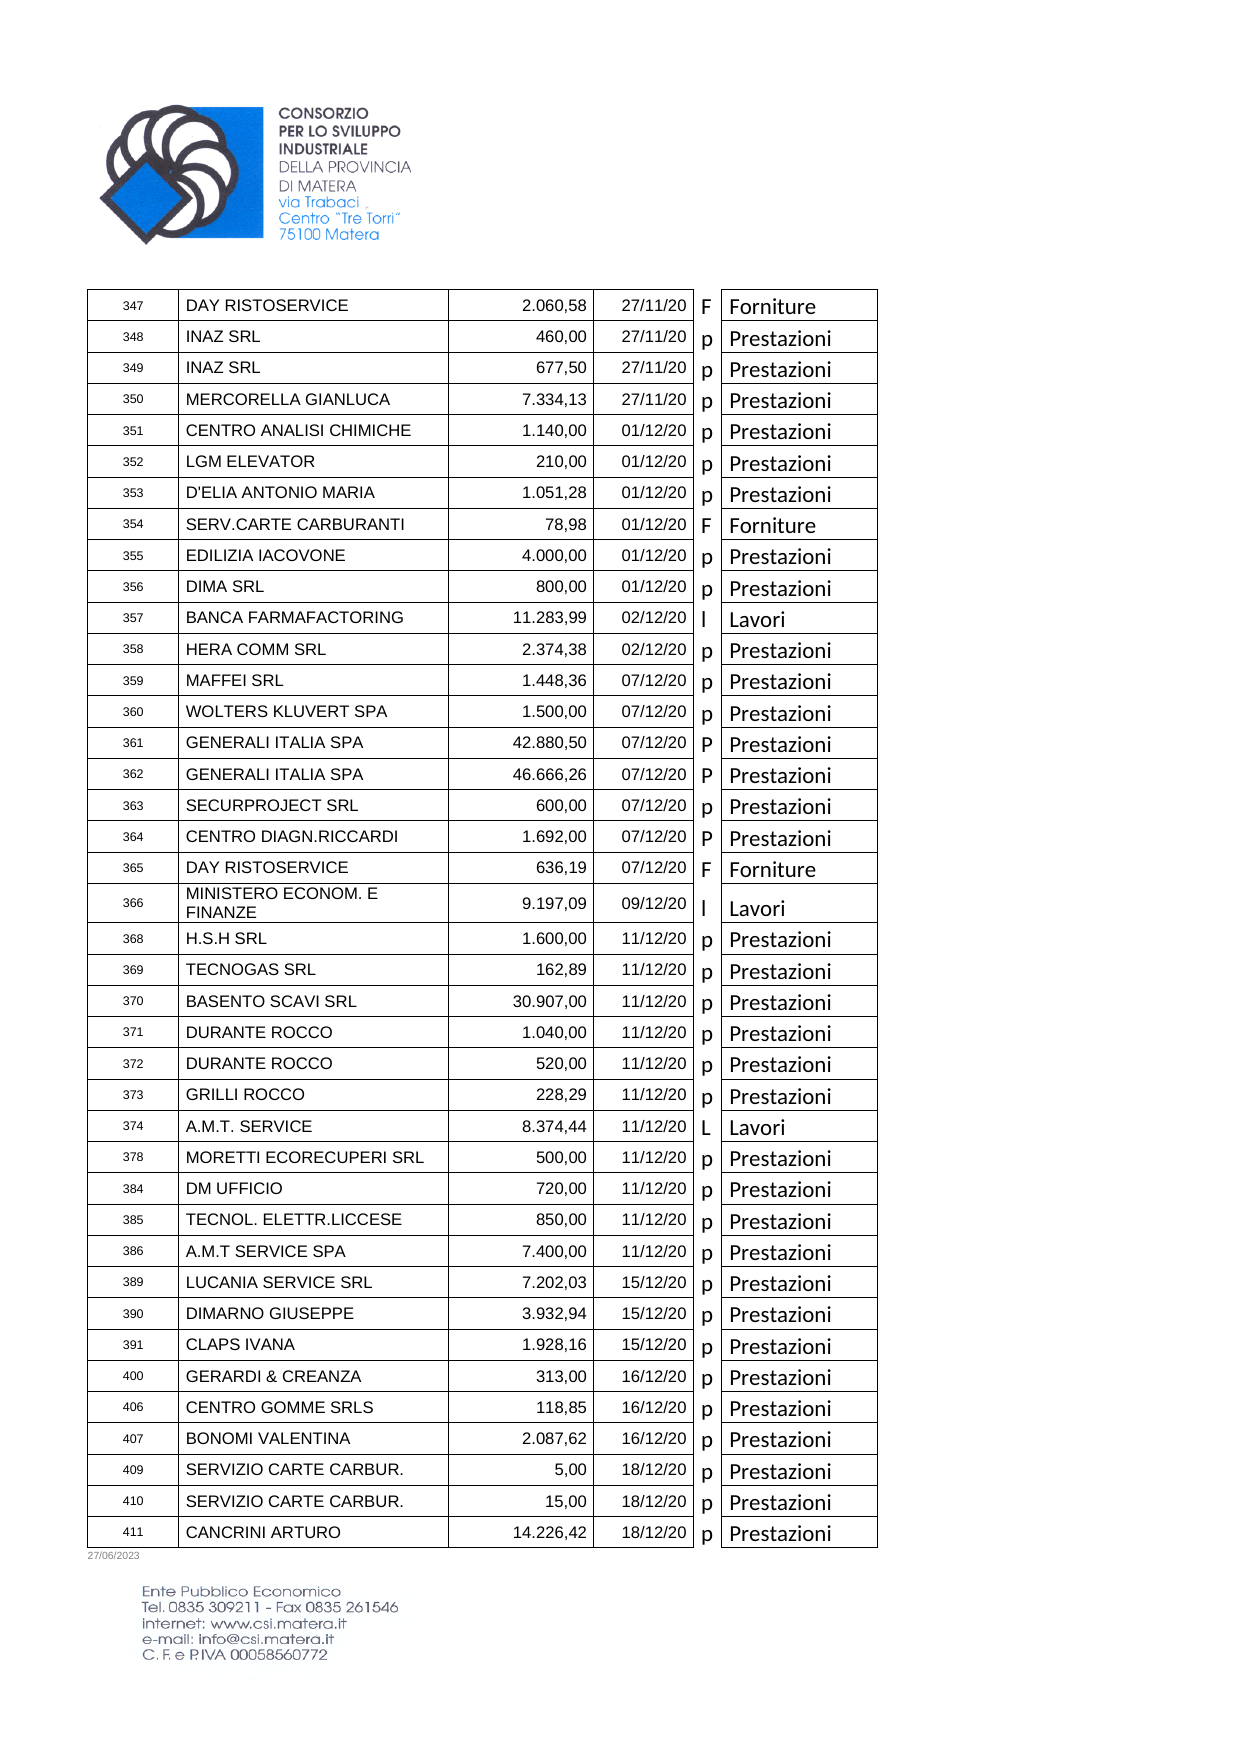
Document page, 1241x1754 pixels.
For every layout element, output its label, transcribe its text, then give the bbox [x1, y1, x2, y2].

table_cell 410 [88, 1486, 178, 1516]
table_cell 360 [88, 696, 178, 727]
table_cell 27/11/20 [594, 290, 693, 320]
table_cell 14.226,42 [449, 1517, 593, 1547]
table_cell 27/11/20 [594, 353, 693, 383]
table_cell p [694, 414, 721, 445]
table_cell 400 [88, 1361, 178, 1391]
table_cell SERVIZIO CARTE CARBUR. [179, 1486, 448, 1516]
table_cell Prestazioni [722, 696, 877, 727]
table_cell 11/12/20 [594, 1142, 693, 1172]
table_cell CENTRO GOMME SRLS [179, 1392, 448, 1422]
table_cell 373 [88, 1080, 178, 1110]
table_cell 460,00 [449, 321, 593, 352]
table_cell 16/12/20 [594, 1423, 693, 1453]
table_cell p [694, 633, 721, 664]
table_cell 347 [88, 290, 178, 320]
table_cell DAY RISTOSERVICE [179, 290, 448, 320]
table_cell 15/12/20 [594, 1330, 693, 1360]
table_cell p [694, 1329, 721, 1360]
table_cell 374 [88, 1111, 178, 1141]
table_cell SERV.CARTE CARBURANTI [179, 509, 448, 539]
table_cell 384 [88, 1173, 178, 1203]
table_cell Prestazioni [722, 1205, 877, 1235]
table_cell p [694, 789, 721, 820]
table_cell 11.283,99 [449, 603, 593, 633]
table_cell p [694, 954, 721, 985]
table_cell p [694, 1422, 721, 1453]
picture [94, 1561, 423, 1696]
table_cell p [694, 352, 721, 383]
table_cell 389 [88, 1267, 178, 1297]
table_cell 11/12/20 [594, 1236, 693, 1266]
table_cell SECURPROJECT SRL [179, 790, 448, 820]
table_cell 78,98 [449, 509, 593, 539]
table_cell 349 [88, 353, 178, 383]
table_cell 7.334,13 [449, 384, 593, 414]
table_cell 18/12/20 [594, 1455, 693, 1485]
table_cell 30.907,00 [449, 986, 593, 1016]
table_cell 313,00 [449, 1361, 593, 1391]
table_cell 11/12/20 [594, 1111, 693, 1141]
table_cell 800,00 [449, 571, 593, 602]
table_cell GENERALI ITALIA SPA [179, 728, 448, 758]
table_cell 228,29 [449, 1080, 593, 1110]
table_cell 11/12/20 [594, 1048, 693, 1078]
table_cell p [694, 1235, 721, 1266]
table_cell 18/12/20 [594, 1486, 693, 1516]
table_cell TECNOGAS SRL [179, 955, 448, 985]
table_cell p [694, 383, 721, 414]
table_cell Prestazioni [722, 1048, 877, 1078]
table_cell Prestazioni [722, 1142, 877, 1172]
table_cell Prestazioni [722, 1486, 877, 1516]
table_cell p [694, 445, 721, 477]
table_cell p [694, 664, 721, 695]
table_cell 09/12/20 [594, 884, 693, 922]
table_cell 07/12/20 [594, 759, 693, 789]
table_cell 350 [88, 384, 178, 414]
table_cell CLAPS IVANA [179, 1330, 448, 1360]
table_cell 353 [88, 478, 178, 508]
table_cell 390 [88, 1298, 178, 1328]
table_cell 1.928,16 [449, 1330, 593, 1360]
table_cell 356 [88, 571, 178, 602]
table_cell 01/12/20 [594, 478, 693, 508]
table_cell Prestazioni [722, 446, 877, 477]
table_cell Prestazioni [722, 665, 877, 695]
table_cell 15/12/20 [594, 1267, 693, 1297]
table_cell EDILIZIA IACOVONE [179, 540, 448, 570]
table_cell 01/12/20 [594, 571, 693, 602]
table_cell 364 [88, 821, 178, 852]
table_cell 348 [88, 321, 178, 352]
table_cell 16/12/20 [594, 1361, 693, 1391]
table_cell LGM ELEVATOR [179, 446, 448, 477]
table_cell Prestazioni [722, 1298, 877, 1328]
table_cell SERVIZIO CARTE CARBUR. [179, 1455, 448, 1485]
table_cell p [694, 320, 721, 352]
table_cell GERARDI & CREANZA [179, 1361, 448, 1391]
table_cell Prestazioni [722, 821, 877, 852]
table_cell 365 [88, 853, 178, 883]
table_cell H.S.H SRL [179, 923, 448, 953]
table_cell 07/12/20 [594, 853, 693, 883]
table_cell A.M.T. SERVICE [179, 1111, 448, 1141]
table_cell MORETTI ECORECUPERI SRL [179, 1142, 448, 1172]
table_cell 357 [88, 603, 178, 633]
table_cell Prestazioni [722, 540, 877, 570]
table_cell p [694, 1141, 721, 1172]
table_cell p [694, 1079, 721, 1110]
table_cell Prestazioni [722, 1423, 877, 1453]
table_cell 409 [88, 1455, 178, 1485]
table_cell TECNOL. ELETTR.LICCESE [179, 1205, 448, 1235]
table_cell 352 [88, 446, 178, 477]
table_cell CENTRO DIAGN.RICCARDI [179, 821, 448, 852]
table_cell p [694, 1516, 721, 1547]
table_cell DIMA SRL [179, 571, 448, 602]
table_cell Prestazioni [722, 955, 877, 985]
table_cell 11/12/20 [594, 986, 693, 1016]
table_cell 01/12/20 [594, 415, 693, 445]
table_cell Prestazioni [722, 759, 877, 789]
table_cell 7.400,00 [449, 1236, 593, 1266]
table_cell Prestazioni [722, 1173, 877, 1203]
table_cell 391 [88, 1330, 178, 1360]
table_cell 118,85 [449, 1392, 593, 1422]
table_cell p [694, 1391, 721, 1422]
table_cell 500,00 [449, 1142, 593, 1172]
table_cell Forniture [722, 290, 877, 320]
table_cell 07/12/20 [594, 728, 693, 758]
table_cell CANCRINI ARTURO [179, 1517, 448, 1547]
table_cell INAZ SRL [179, 321, 448, 352]
table_cell 7.202,03 [449, 1267, 593, 1297]
table_cell 1.448,36 [449, 665, 593, 695]
table_cell 1.692,00 [449, 821, 593, 852]
table_cell P [694, 758, 721, 789]
table_cell 8.374,44 [449, 1111, 593, 1141]
table_cell WOLTERS KLUVERT SPA [179, 696, 448, 727]
table_cell Forniture [722, 853, 877, 883]
table_cell MINISTERO ECONOM. E FINANZE [179, 884, 448, 922]
table_cell p [694, 695, 721, 727]
table_cell F [694, 508, 721, 539]
table_cell 371 [88, 1017, 178, 1047]
table_cell 210,00 [449, 446, 593, 477]
table_cell Prestazioni [722, 1455, 877, 1485]
table_cell 01/12/20 [594, 446, 693, 477]
table_cell LUCANIA SERVICE SRL [179, 1267, 448, 1297]
table_cell 366 [88, 884, 178, 922]
table_cell Prestazioni [722, 986, 877, 1016]
table_cell 385 [88, 1205, 178, 1235]
table_cell 07/12/20 [594, 665, 693, 695]
table_cell Lavori [722, 603, 877, 633]
table_cell 01/12/20 [594, 509, 693, 539]
table_cell 15/12/20 [594, 1298, 693, 1328]
table_cell 11/12/20 [594, 955, 693, 985]
table_cell 5,00 [449, 1455, 593, 1485]
table_cell 1.600,00 [449, 923, 593, 953]
table_cell 2.374,38 [449, 634, 593, 664]
table_cell 368 [88, 923, 178, 953]
table_cell DURANTE ROCCO [179, 1017, 448, 1047]
table_cell 3.932,94 [449, 1298, 593, 1328]
table_cell p [694, 477, 721, 508]
table_cell 362 [88, 759, 178, 789]
table_cell p [694, 922, 721, 953]
table_cell 354 [88, 509, 178, 539]
table_cell Prestazioni [722, 353, 877, 383]
table_cell GENERALI ITALIA SPA [179, 759, 448, 789]
table_cell Lavori [722, 884, 877, 922]
table_cell 407 [88, 1423, 178, 1453]
table_cell D'ELIA ANTONIO MARIA [179, 478, 448, 508]
table_cell 11/12/20 [594, 1205, 693, 1235]
table_cell 27/11/20 [594, 321, 693, 352]
table_cell Prestazioni [722, 1517, 877, 1547]
table_cell 42.880,50 [449, 728, 593, 758]
table_cell 162,89 [449, 955, 593, 985]
table_cell 02/12/20 [594, 603, 693, 633]
table_cell p [694, 570, 721, 602]
table_cell 520,00 [449, 1048, 593, 1078]
table_cell DIMARNO GIUSEPPE [179, 1298, 448, 1328]
table_cell 02/12/20 [594, 634, 693, 664]
table_cell 11/12/20 [594, 1080, 693, 1110]
table_cell 363 [88, 790, 178, 820]
table_cell p [694, 1016, 721, 1047]
table_cell 355 [88, 540, 178, 570]
table_cell p [694, 1047, 721, 1078]
table_cell L [694, 1110, 721, 1141]
table_cell Prestazioni [722, 790, 877, 820]
table_cell 01/12/20 [594, 540, 693, 570]
table_cell F [694, 852, 721, 883]
table_cell MAFFEI SRL [179, 665, 448, 695]
table_cell 378 [88, 1142, 178, 1172]
table_cell Prestazioni [722, 1017, 877, 1047]
table_cell 1.140,00 [449, 415, 593, 445]
table_cell Prestazioni [722, 1392, 877, 1422]
table_cell BASENTO SCAVI SRL [179, 986, 448, 1016]
table_cell 9.197,09 [449, 884, 593, 922]
table_cell Prestazioni [722, 728, 877, 758]
table_cell p [694, 1266, 721, 1297]
table_cell 18/12/20 [594, 1517, 693, 1547]
table_cell Prestazioni [722, 1236, 877, 1266]
table_cell DM UFFICIO [179, 1173, 448, 1203]
table_cell l [694, 602, 721, 633]
table_cell Prestazioni [722, 478, 877, 508]
table_cell 07/12/20 [594, 696, 693, 727]
table_cell 600,00 [449, 790, 593, 820]
table_cell Forniture [722, 509, 877, 539]
table_cell 411 [88, 1517, 178, 1547]
table_cell A.M.T SERVICE SPA [179, 1236, 448, 1266]
table_cell 27/11/20 [594, 384, 693, 414]
table_cell DAY RISTOSERVICE [179, 853, 448, 883]
table_cell CENTRO ANALISI CHIMICHE [179, 415, 448, 445]
table_cell HERA COMM SRL [179, 634, 448, 664]
table_cell 369 [88, 955, 178, 985]
table_cell p [694, 1485, 721, 1516]
table_cell 636,19 [449, 853, 593, 883]
table_cell 1.500,00 [449, 696, 593, 727]
table_cell p [694, 1204, 721, 1235]
table_cell 720,00 [449, 1173, 593, 1203]
table_cell 15,00 [449, 1486, 593, 1516]
table_cell 11/12/20 [594, 923, 693, 953]
table_cell Prestazioni [722, 415, 877, 445]
table_cell MERCORELLA GIANLUCA [179, 384, 448, 414]
table_cell Prestazioni [722, 321, 877, 352]
table_cell 46.666,26 [449, 759, 593, 789]
table_cell 850,00 [449, 1205, 593, 1235]
table_cell GRILLI ROCCO [179, 1080, 448, 1110]
table_cell 07/12/20 [594, 821, 693, 852]
table_cell p [694, 1297, 721, 1328]
table_cell p [694, 1360, 721, 1391]
table_cell Prestazioni [722, 571, 877, 602]
table_cell 677,50 [449, 353, 593, 383]
table_cell Prestazioni [722, 1267, 877, 1297]
table_cell 11/12/20 [594, 1017, 693, 1047]
table_cell Prestazioni [722, 384, 877, 414]
table_cell DURANTE ROCCO [179, 1048, 448, 1078]
table_cell P [694, 820, 721, 852]
table_cell 11/12/20 [594, 1173, 693, 1203]
table_cell p [694, 985, 721, 1016]
table_cell BANCA FARMAFACTORING [179, 603, 448, 633]
table_cell 361 [88, 728, 178, 758]
table_cell F [694, 289, 721, 320]
table_cell 16/12/20 [594, 1392, 693, 1422]
table_cell 372 [88, 1048, 178, 1078]
table_cell 4.000,00 [449, 540, 593, 570]
table_cell p [694, 539, 721, 570]
table_cell Lavori [722, 1111, 877, 1141]
table_cell Prestazioni [722, 1361, 877, 1391]
table_cell Prestazioni [722, 1080, 877, 1110]
table_cell 359 [88, 665, 178, 695]
table_cell 358 [88, 634, 178, 664]
table_cell P [694, 727, 721, 758]
table_cell Prestazioni [722, 923, 877, 953]
table_cell BONOMI VALENTINA [179, 1423, 448, 1453]
table_cell 2.060,58 [449, 290, 593, 320]
table_cell 07/12/20 [594, 790, 693, 820]
table_cell 370 [88, 986, 178, 1016]
table_cell INAZ SRL [179, 353, 448, 383]
table_cell 406 [88, 1392, 178, 1422]
table_cell Prestazioni [722, 1330, 877, 1360]
table_cell 2.087,62 [449, 1423, 593, 1453]
table_cell Prestazioni [722, 634, 877, 664]
table_cell 386 [88, 1236, 178, 1266]
table_cell p [694, 1172, 721, 1203]
table_cell 1.051,28 [449, 478, 593, 508]
table_cell p [694, 1454, 721, 1485]
table_cell 1.040,00 [449, 1017, 593, 1047]
table_cell l [694, 883, 721, 922]
table_cell 351 [88, 415, 178, 445]
